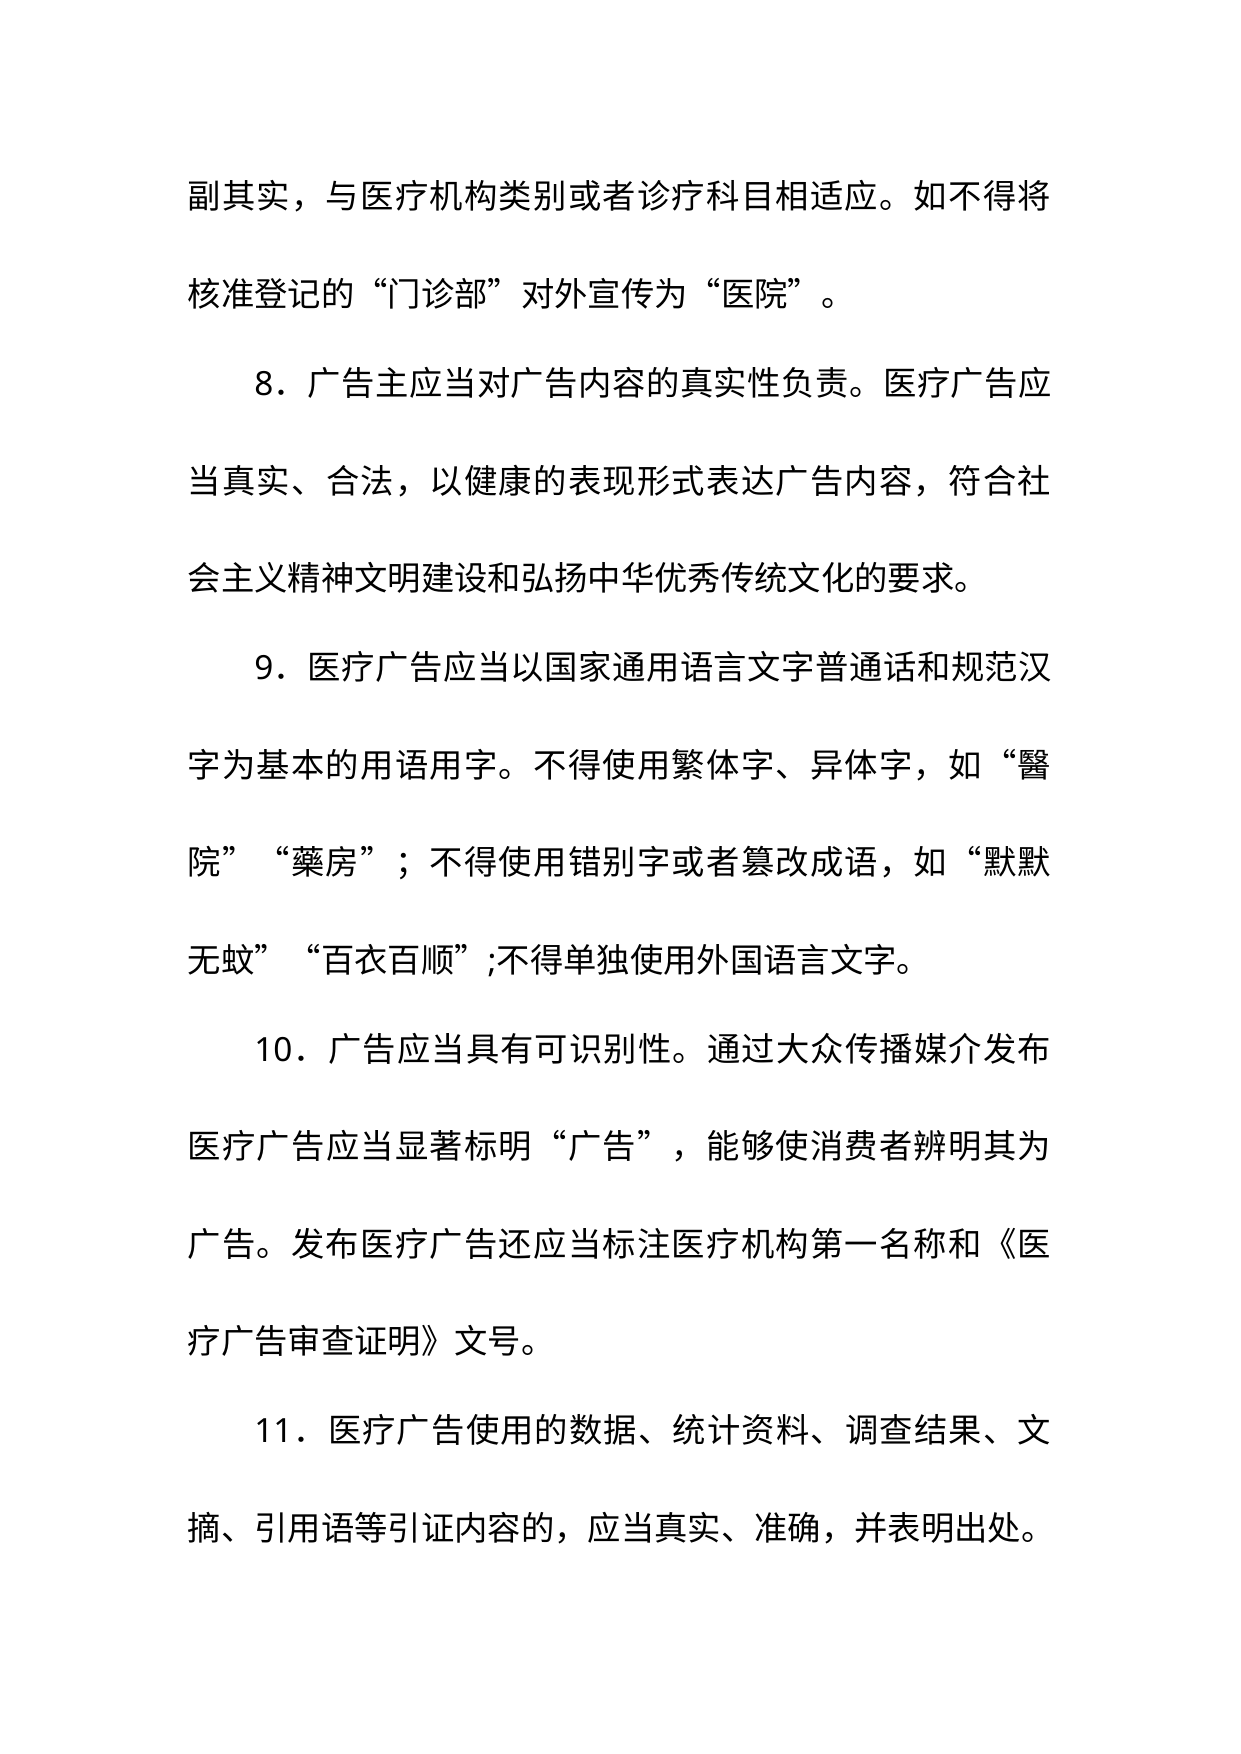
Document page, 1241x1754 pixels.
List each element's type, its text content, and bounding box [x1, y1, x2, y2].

text 11．医疗广告使用的数据、统计资料、调查结果、文摘、引用语等引证内容的，应当真实、准确，并表明出处。 [187, 1396, 1053, 1558]
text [187, 162, 1053, 324]
text 8．广告主应当对广告内容的真实性负责。医疗广告应当真实、合法，以健康的表现形式表达广告内容，符合社会主义精神文明建设和弘扬中华优秀传统文化的要求。 [187, 348, 1053, 608]
text 10．广告应当具有可识别性。通过大众传播媒介发布医疗广告应当显著标明“广告”，能够使消费者辨明其为广告。发布医疗广告还应当标注医疗机构第一名称和《医疗广告审查证明》文号。 [187, 1014, 1053, 1372]
text 9．医疗广告应当以国家通用语言文字普通话和规范汉字为基本的用语用字。不得使用繁体字、异体字，如“醫院”“藥房”；不得使用错别字或者篡改成语，如“默默无蚊”“百衣百顺”;不得单独使用外国语言文字。 [187, 633, 1053, 990]
